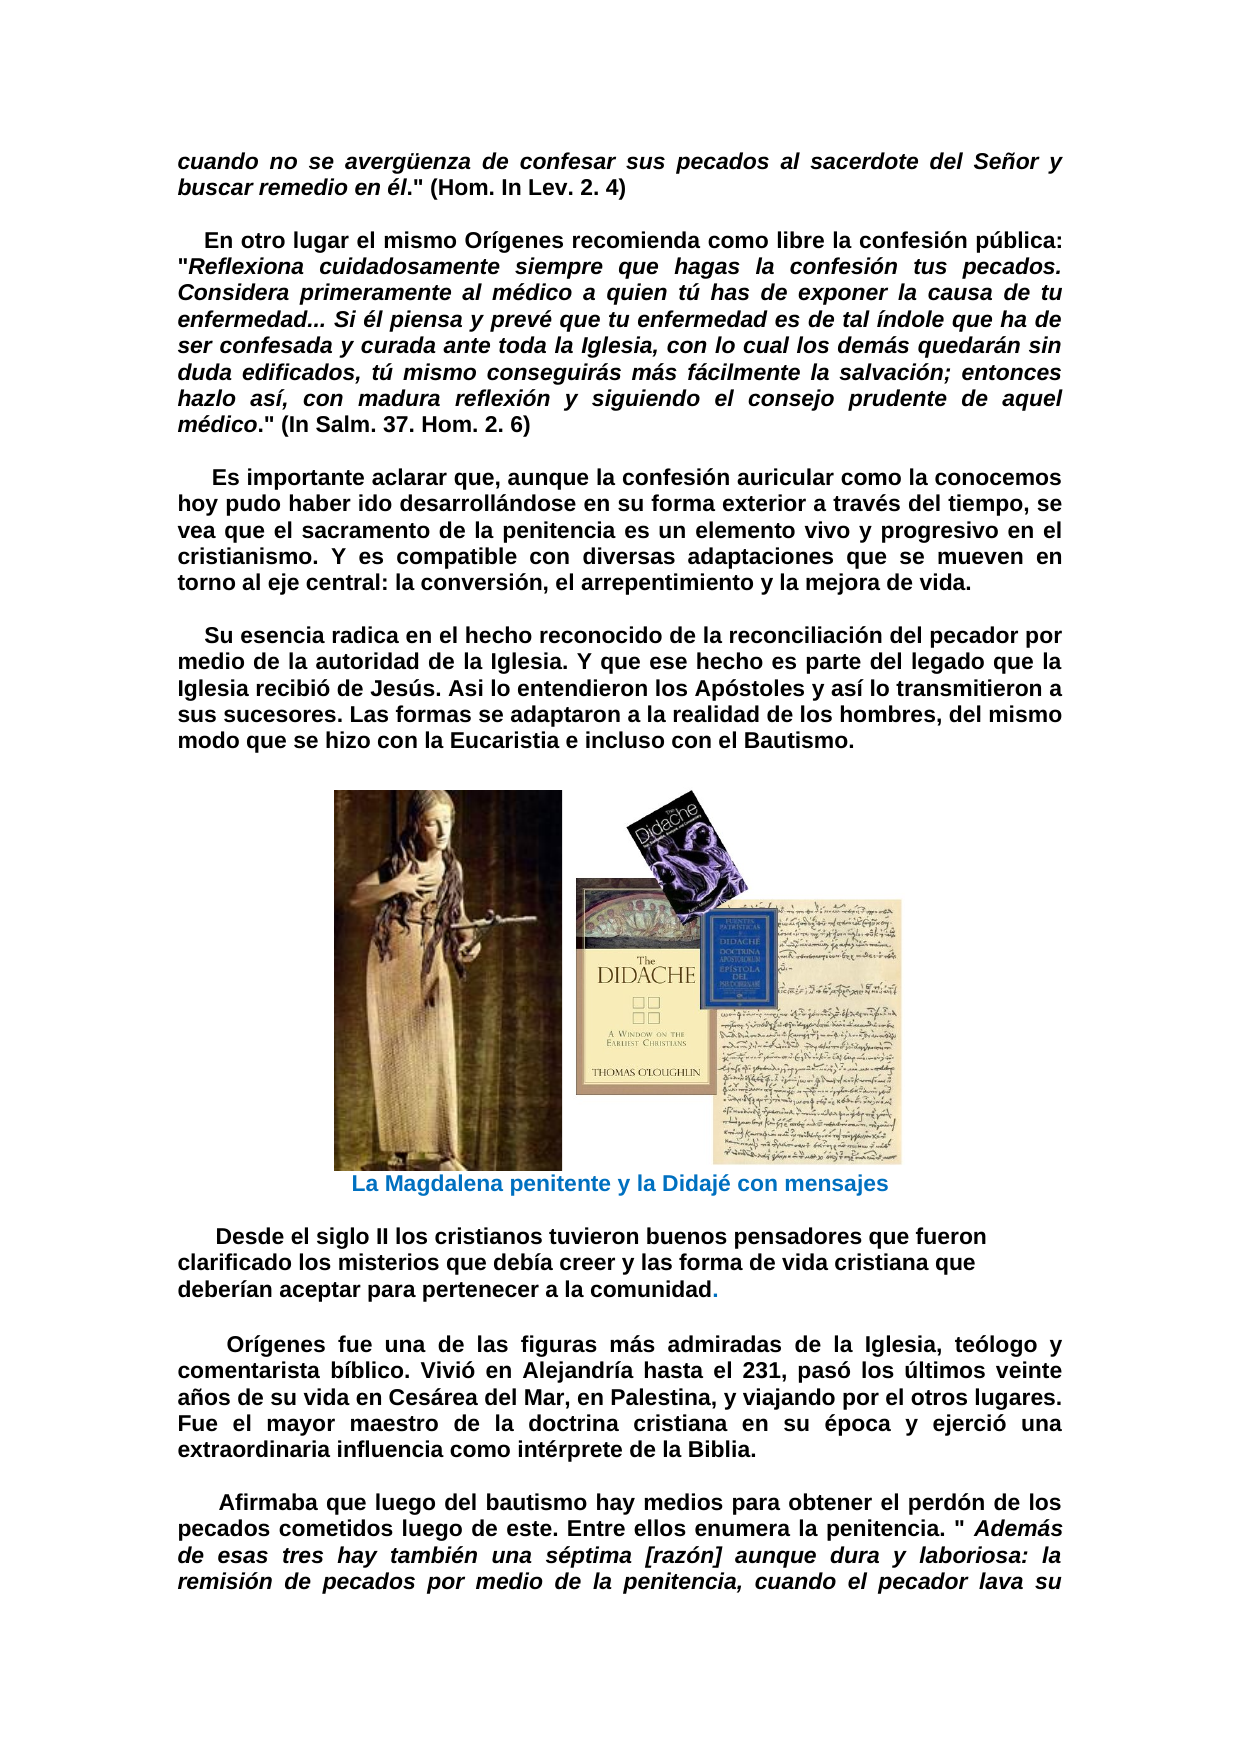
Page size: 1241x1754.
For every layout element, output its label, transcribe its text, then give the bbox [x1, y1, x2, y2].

text Es importante aclarar que, aunque la confesión auricular como la conocemos hoy pudo haber ido desarrollándose en su forma exterior a través del tiempo, se vea que el sacramento de la penitencia es un elemento vivo y progresivo en el cristianismo. Y es compatible con diversas adaptaciones que se mueven en torno al eje central: la conversión, el arrepentimiento y la mejora de vida. [177, 464, 1063, 596]
text En otro lugar el mismo Orígenes recomienda como libre la confesión pública: "Reflexiona cuidadosamente siempre que hagas la confesión tus pecados. Considera primeramente al médico a quien tú has de exponer la causa de tu enfermedad... Si él piensa y prevé que tu enfermedad es de tal índole que ha de ser confesada y curada ante toda la Iglesia, con lo cual los demás quedarán sin duda edificados, tú mismo conseguirás más fácilmente la salvación; entonces hazlo así, con madura reflexión y siguiendo el consejo prudente de aquel médico." (In Salm. 37. Hom. 2. 6) [177, 200, 1063, 437]
text Orígenes fue una de las figuras más admiradas de la Iglesia, teólogo y comentarista bíblico. Vivió en Alejandría hasta el 231, pasó los últimos veinte años de su vida en Cesárea del Mar, en Palestina, y viajando por el otros lugares. Fue el mayor maestro de la doctrina cristiana en su época y ejerció una extraordinaria influencia como intérprete de la Biblia. [177, 1331, 1063, 1462]
text La Magdalena penitente y la Didajé con mensajes [177, 1170, 1063, 1197]
text Su esencia radica en el hecho reconocido de la reconciliación del pecador por medio de la autoridad de la Iglesia. Y que ese hecho es parte del legado que la Iglesia recibió de Jesús. Asi lo entendieron los Apóstoles y así lo transmitieron a sus sucesores. Las formas se adaptaron a la realidad de los hombres, del mismo modo que se hizo con la Eucaristia e incluso con el Bautismo. [177, 622, 1063, 754]
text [177, 148, 1063, 200]
text Desde el siglo II los cristianos tuvieron buenos pensadores que fueron clarificado los misterios que debía creer y las forma de vida cristiana que deberían aceptar para pertenecer a la comunidad. [177, 1223, 1063, 1302]
picture [334, 782, 907, 1171]
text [177, 1489, 1063, 1594]
